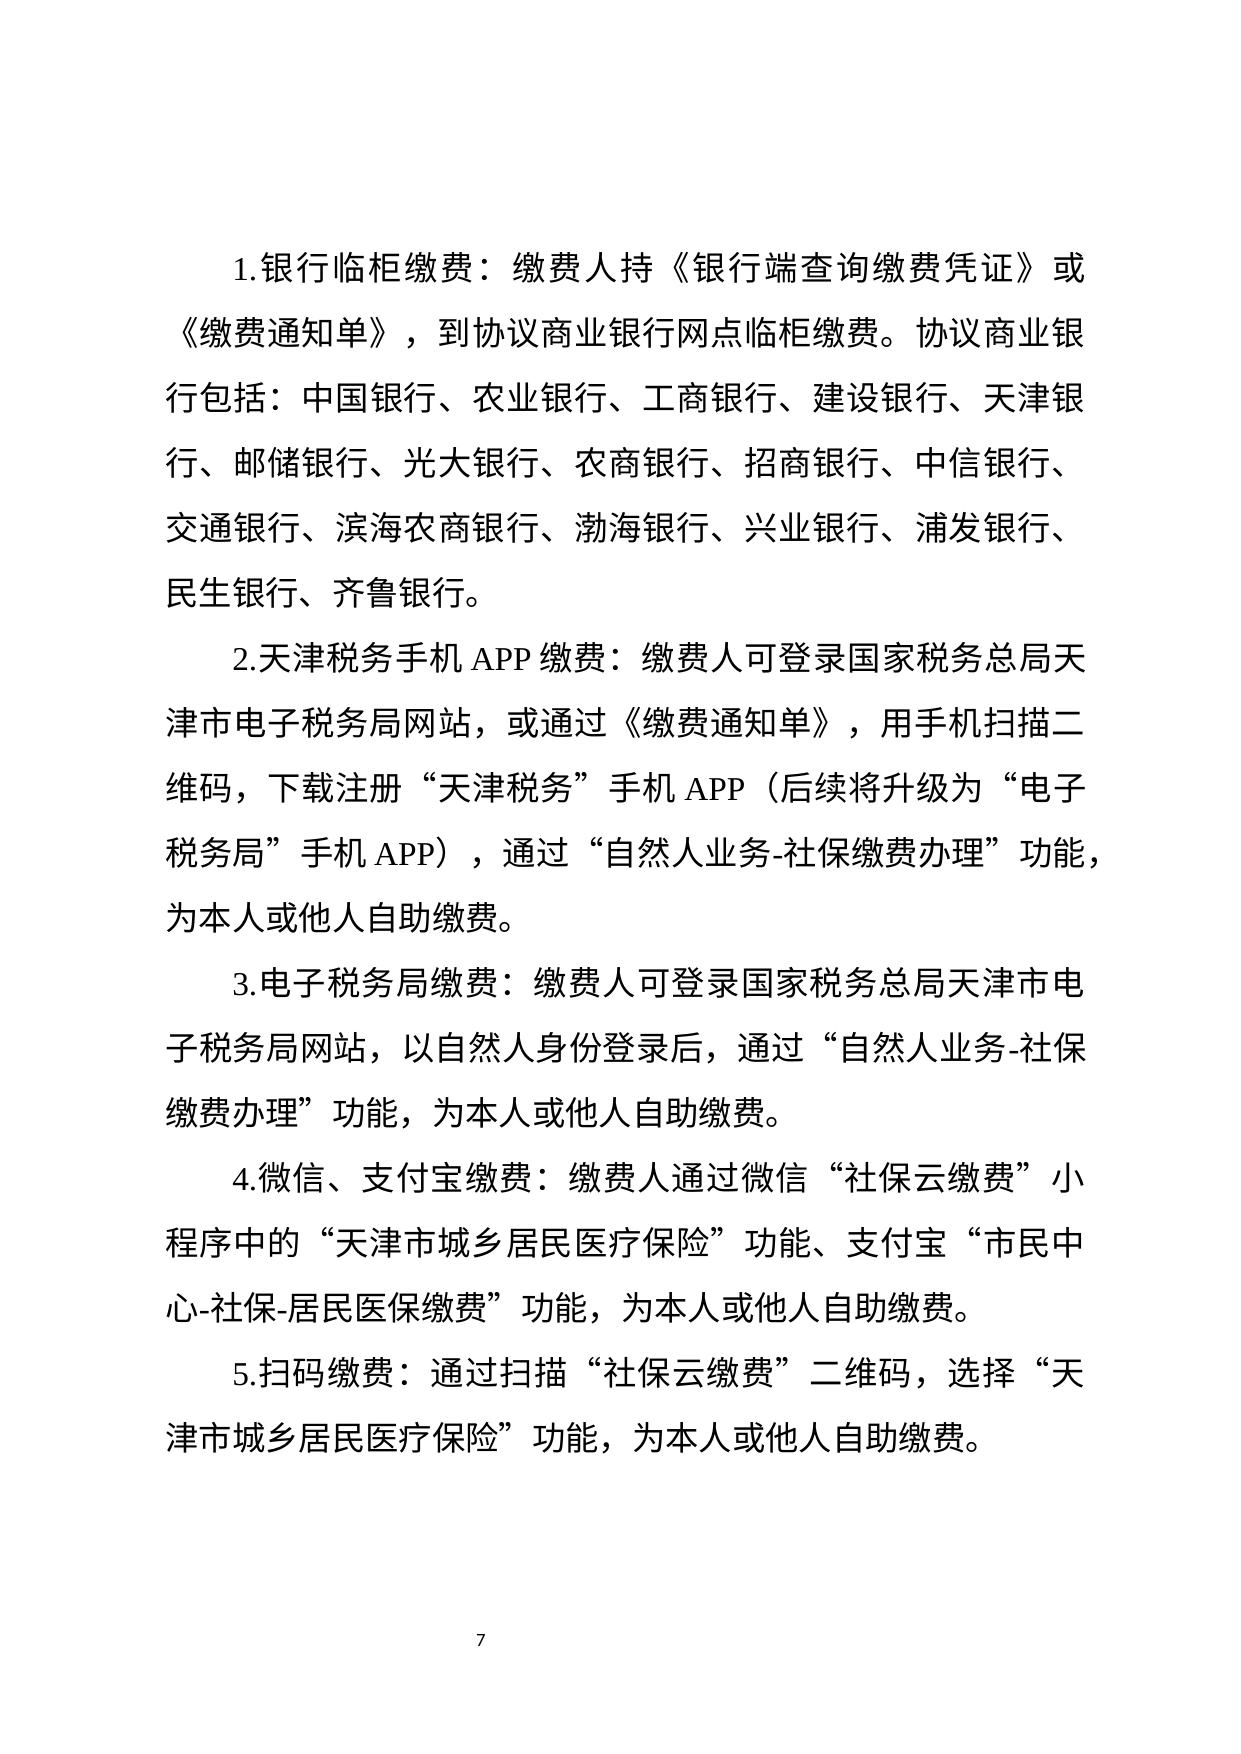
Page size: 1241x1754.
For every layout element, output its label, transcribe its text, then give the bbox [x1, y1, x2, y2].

list 5.扫码缴费：通过扫描“社保云缴费”二维码，选择“天津市城乡居民医疗保险”功能，为本人或他人自助缴费。 [165, 1338, 1087, 1468]
list 1.银行临柜缴费：缴费人持《银行端查询缴费凭证》或《缴费通知单》，到协议商业银行网点临柜缴费。协议商业银行包括：中国银行、农业银行、工商银行、建设银行、天津银行、邮储银行、光大银行、农商银行、招商银行、中信银行、交通银行、滨海农商银行、渤海银行、兴业银行、浦发银行、民生银行、齐鲁银行。 [165, 233, 1087, 623]
list 2.天津税务手机APP缴费：缴费人可登录国家税务总局天津市电子税务局网站，或通过《缴费通知单》，用手机扫描二维码，下载注册“天津税务”手机APP（后续将升级为“电子税务局”手机APP），通过“自然人业务-社保缴费办理”功能，为本人或他人自助缴费。 [165, 623, 1087, 948]
list 4.微信、支付宝缴费：缴费人通过微信“社保云缴费”小程序中的“天津市城乡居民医疗保险”功能、支付宝“市民中心-社保-居民医保缴费”功能，为本人或他人自助缴费。 [165, 1143, 1087, 1338]
list 3.电子税务局缴费：缴费人可登录国家税务总局天津市电子税务局网站，以自然人身份登录后，通过“自然人业务-社保缴费办理”功能，为本人或他人自助缴费。 [165, 948, 1087, 1143]
